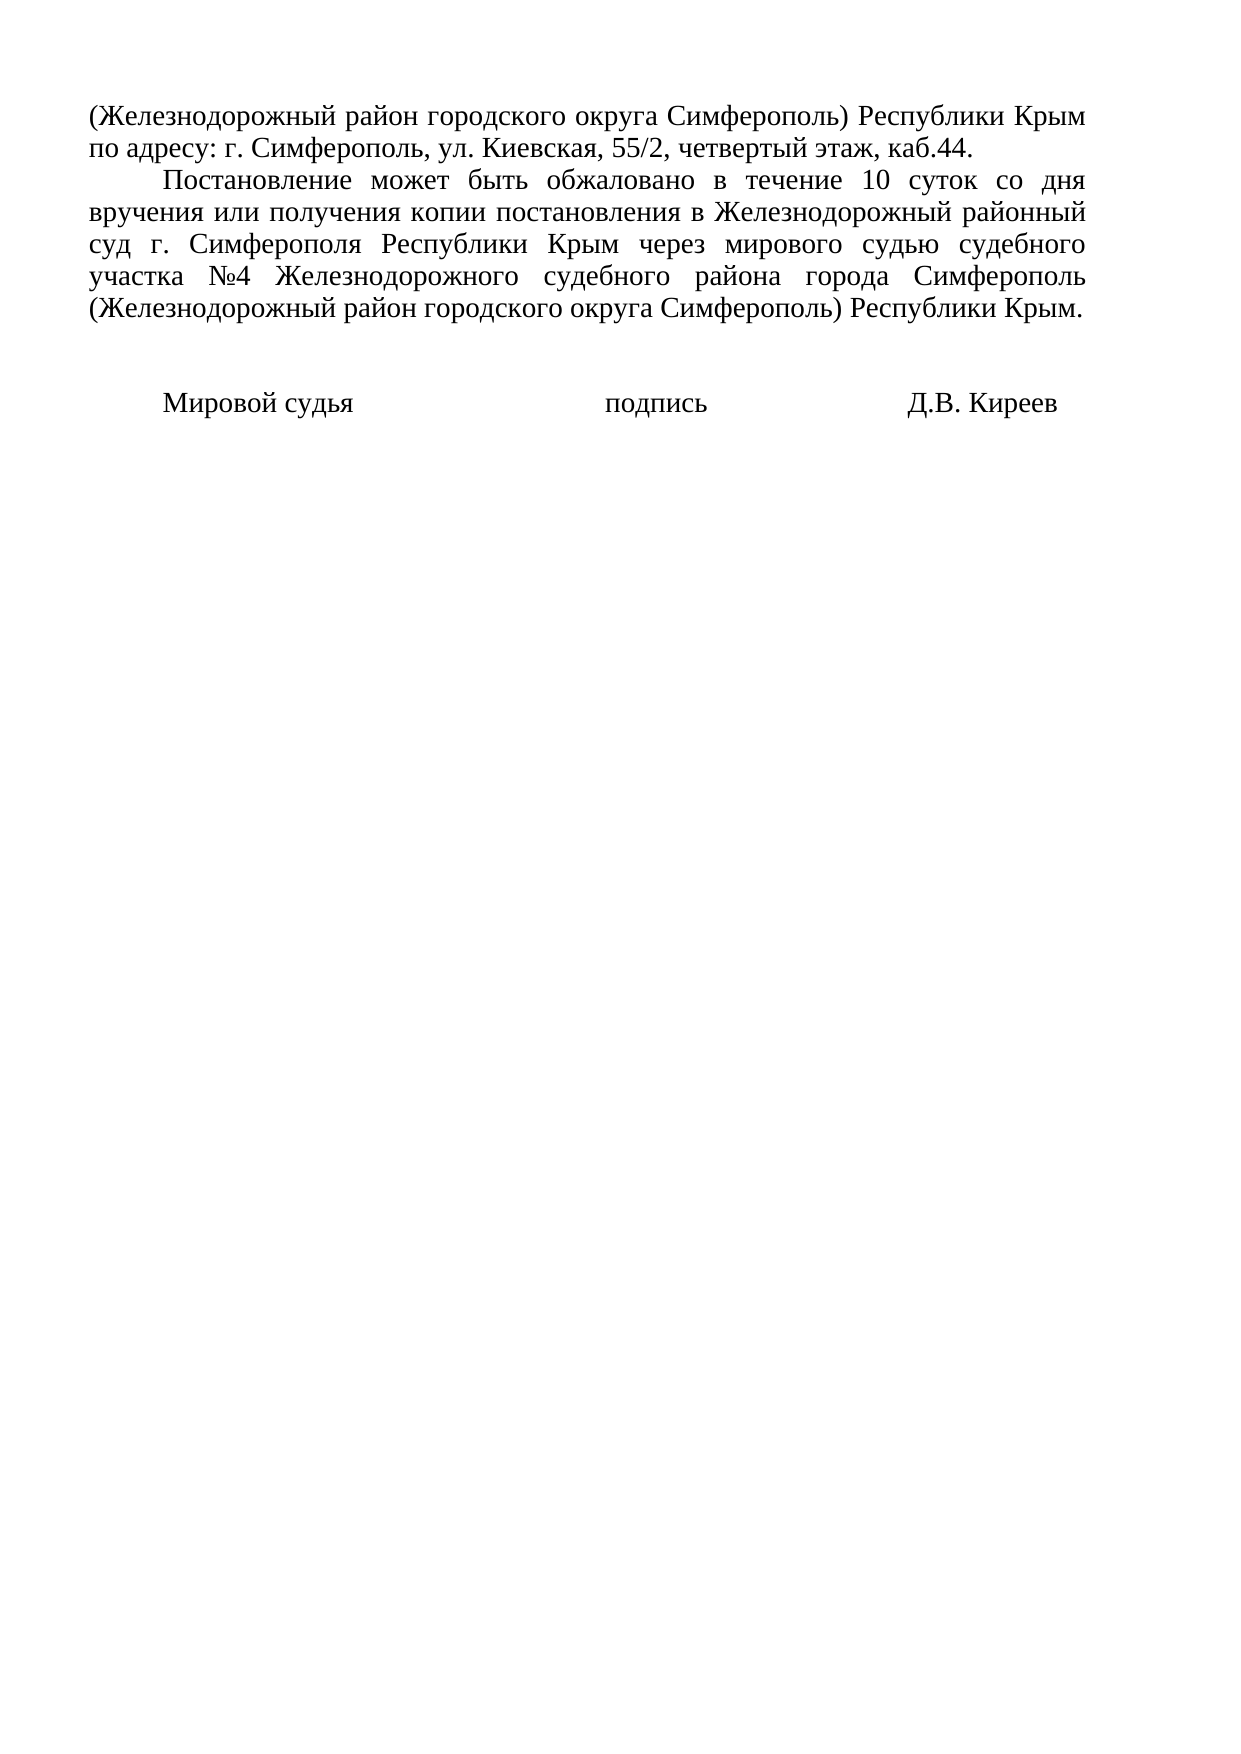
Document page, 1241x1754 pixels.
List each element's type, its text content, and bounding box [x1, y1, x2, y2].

text Постановление может быть обжаловано в течение 10 суток со дня вручения или получения копии постановления в Железнодорожный районный суд г. Симферополя Республики Крым через мирового судью судебного участка №4 Железнодорожного судебного района города Симферополь (Железнодорожный район городского округа Симферополь) Республики Крым. [89, 164, 1087, 323]
text Мировой судья подпись Д.В. Киреев [89, 387, 1087, 419]
